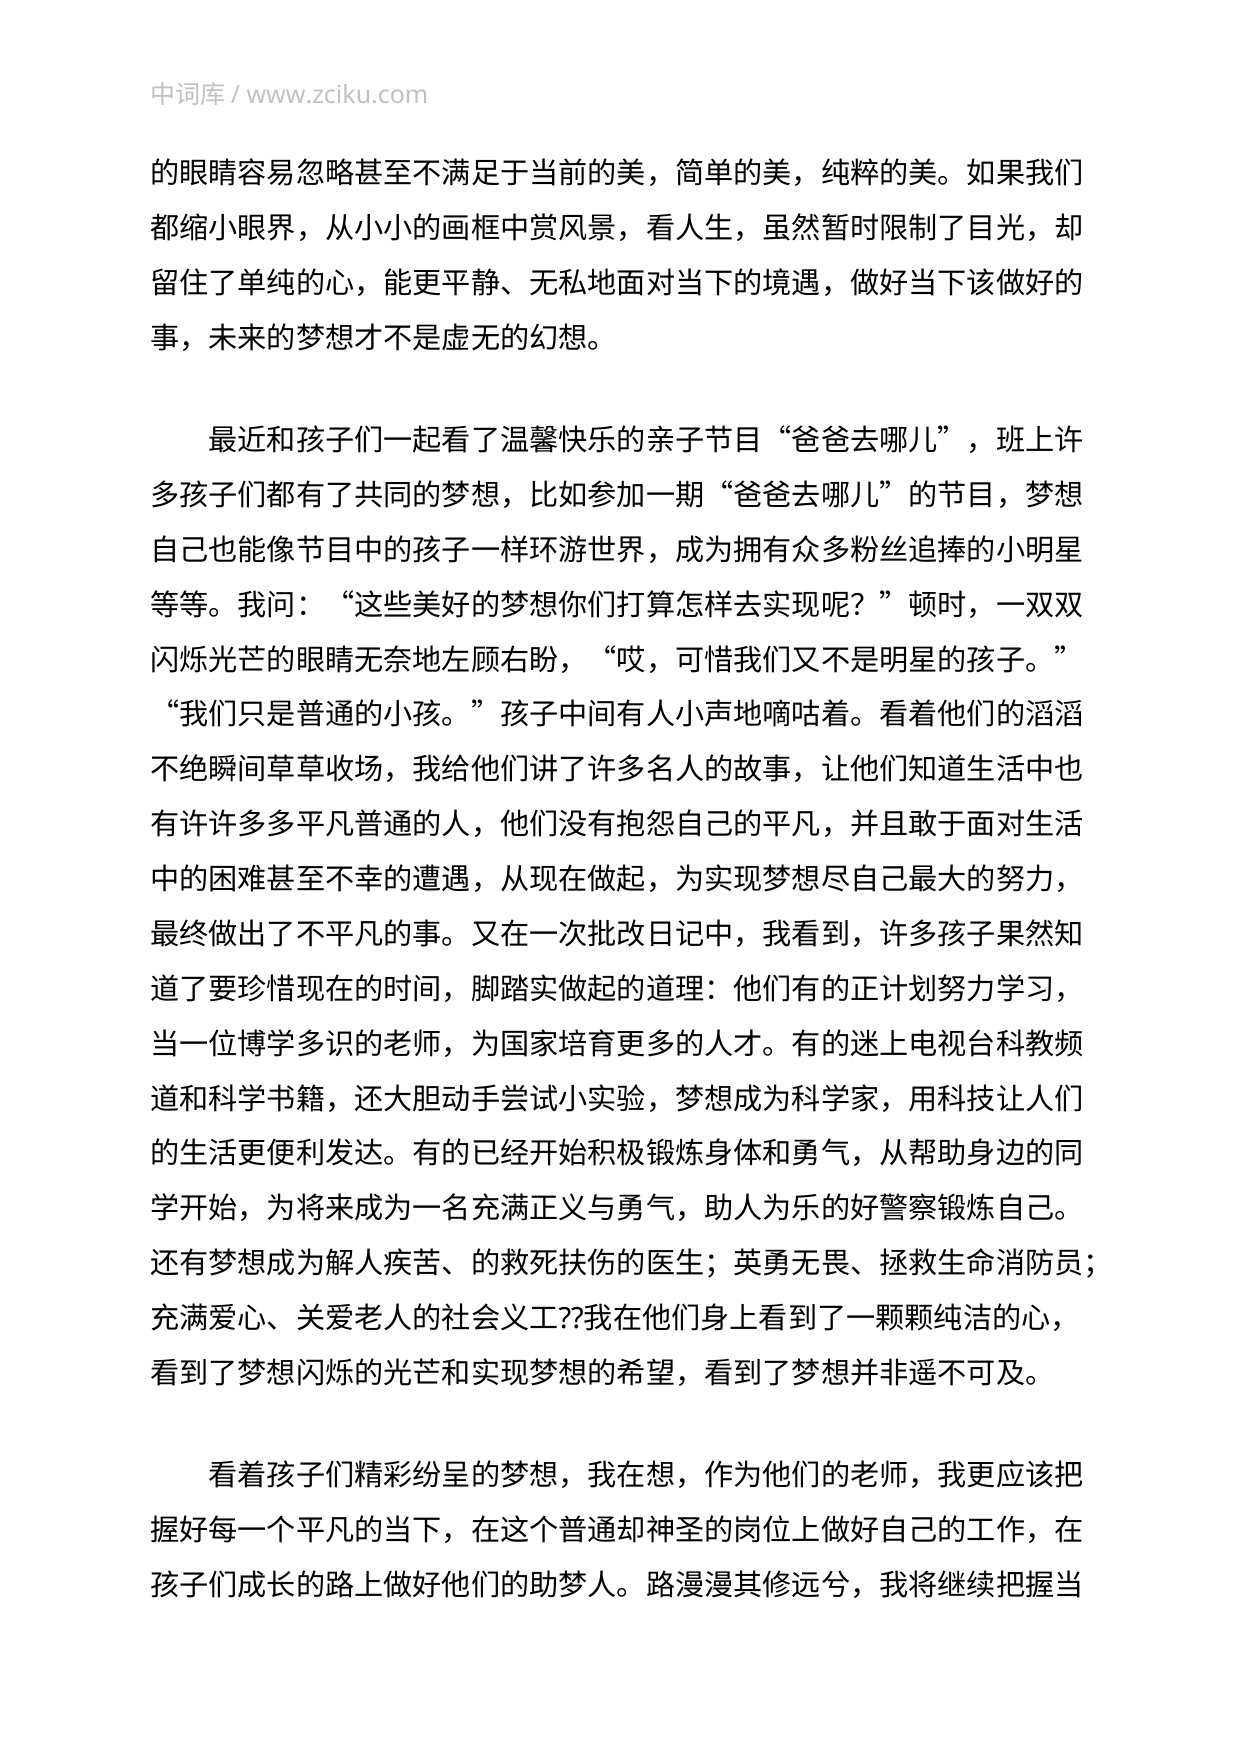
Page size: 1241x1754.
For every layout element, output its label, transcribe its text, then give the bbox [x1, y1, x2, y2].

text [150, 1452, 1090, 1604]
text 最近和孩子们一起看了温馨快乐的亲子节目“爸爸去哪儿”，班上许多孩子们都有了共同的梦想，比如参加一期“爸爸去哪儿”的节目，梦想自己也能像节目中的孩子一样环游世界，成为拥有众多粉丝追捧的小明星等等。我问：“这些美好的梦想你们打算怎样去实现呢？”顿时，一双双闪烁光芒的眼睛无奈地左顾右盼，“哎，可惜我们又不是明星的孩子。”“我们只是普通的小孩。”孩子中间有人小声地嘀咕着。看着他们的滔滔不绝瞬间草草收场，我给他们讲了许多名人的故事，让他们知道生活中也有许许多多平凡普通的人，他们没有抱怨自己的平凡，并且敢于面对生活中的困难甚至不幸的遭遇，从现在做起，为实现梦想尽自己最大的努力，最终做出了不平凡的事。又在一次批改日记中，我看到，许多孩子果然知道了要珍惜现在的时间，脚踏实做起的道理：他们有的正计划努力学习，当一位博学多识的老师，为国家培育更多的人才。有的迷上电视台科教频道和科学书籍，还大胆动手尝试小实验，梦想成为科学家，用科技让人们的生活更便利发达。有的已经开始积极锻炼身体和勇气，从帮助身边的同学开始，为将来成为一名充满正义与勇气，助人为乐的好警察锻炼自己。还有梦想成为解人疾苦、的救死扶伤的医生；英勇无畏、拯救生命消防员；充满爱心、关爱老人的社会义工??我在他们身上看到了一颗颗纯洁的心，看到了梦想闪烁的光芒和实现梦想的希望，看到了梦想并非遥不可及。 [150, 416, 1090, 1392]
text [150, 150, 1090, 357]
